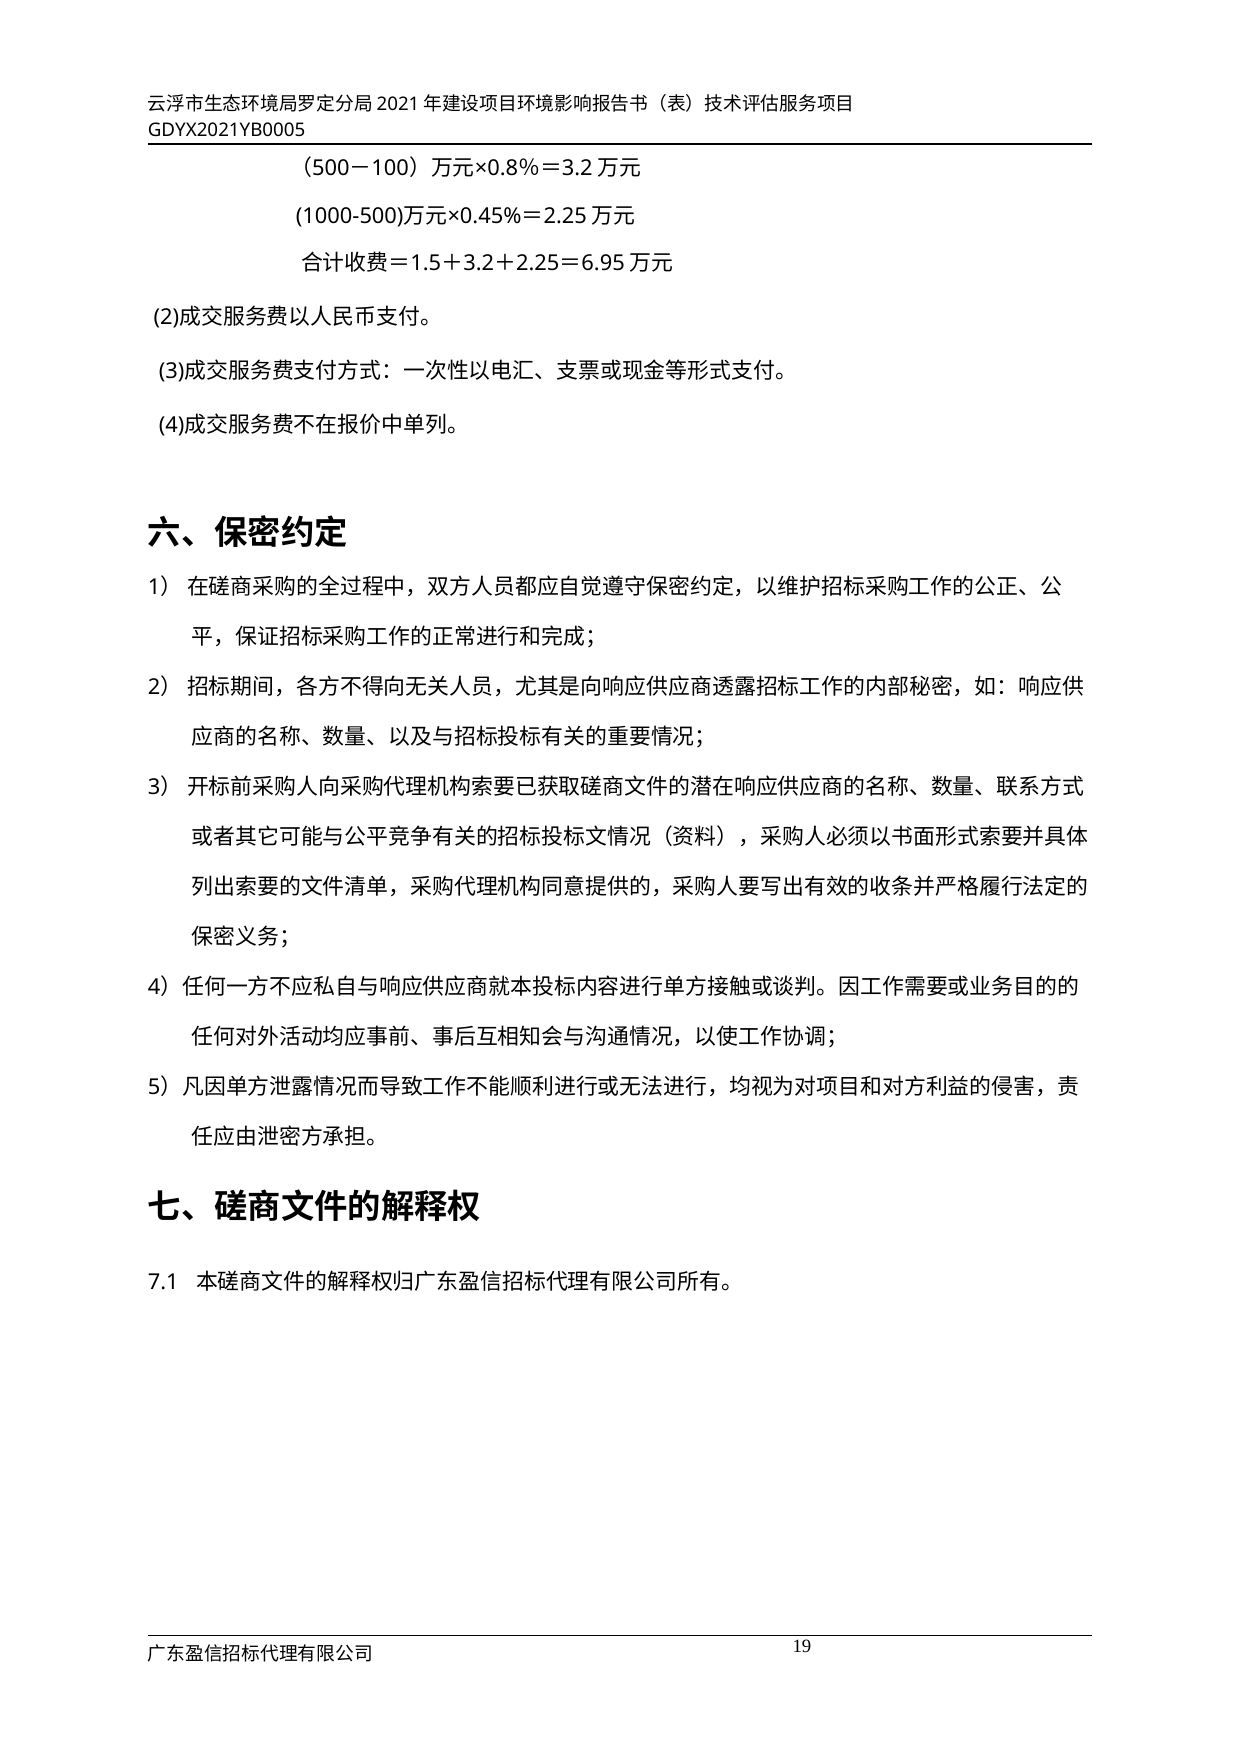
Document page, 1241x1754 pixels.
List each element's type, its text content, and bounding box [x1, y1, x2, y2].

text 3） 开标前采购人向采购代理机构索要已获取磋商文件的潜在响应供应商的名称、数量、联系方式或者其它可能与公平竞争有关的招标投标文情况（资料），采购人必须以书面形式索要并具体列出索要的文件清单，采购代理机构同意提供的，采购人要写出有效的收条并严格履行法定的保密义务； [148, 754, 1092, 954]
text 1） 在磋商采购的全过程中，双方人员都应自觉遵守保密约定，以维护招标采购工作的公正、公平，保证招标采购工作的正常进行和完成； [148, 554, 1092, 654]
subtitle 合计收费＝1.5＋3.2＋2.25＝6.95万元 [148, 245, 1092, 277]
subtitle (2)成交服务费以人民币支付。 [148, 299, 1092, 331]
subtitle 七、磋商文件的解释权 [148, 1179, 1092, 1228]
text 2） 招标期间，各方不得向无关人员，尤其是向响应供应商透露招标工作的内部秘密，如：响应供应商的名称、数量、以及与招标投标有关的重要情况； [148, 654, 1092, 754]
subtitle 7.1 本磋商文件的解释权归广东盈信招标代理有限公司所有。 [148, 1264, 1092, 1296]
subtitle (4)成交服务费不在报价中单列。 [148, 407, 1092, 438]
subtitle (3)成交服务费支付方式：一次性以电汇、支票或现金等形式支付。 [148, 353, 1092, 385]
text 六、保密约定 [148, 504, 1092, 554]
text 4）任何一方不应私自与响应供应商就本投标内容进行单方接触或谈判。因工作需要或业务目的的任何对外活动均应事前、事后互相知会与沟通情况，以使工作协调； [148, 954, 1092, 1054]
text （500－100）万元×0.8％＝3.2万元 [148, 150, 1092, 182]
text (1000-500)万元×0.45%＝2.25万元 [148, 198, 1092, 229]
text 5）凡因单方泄露情况而导致工作不能顺利进行或无法进行，均视为对项目和对方利益的侵害，责任应由泄密方承担。 [148, 1054, 1092, 1154]
